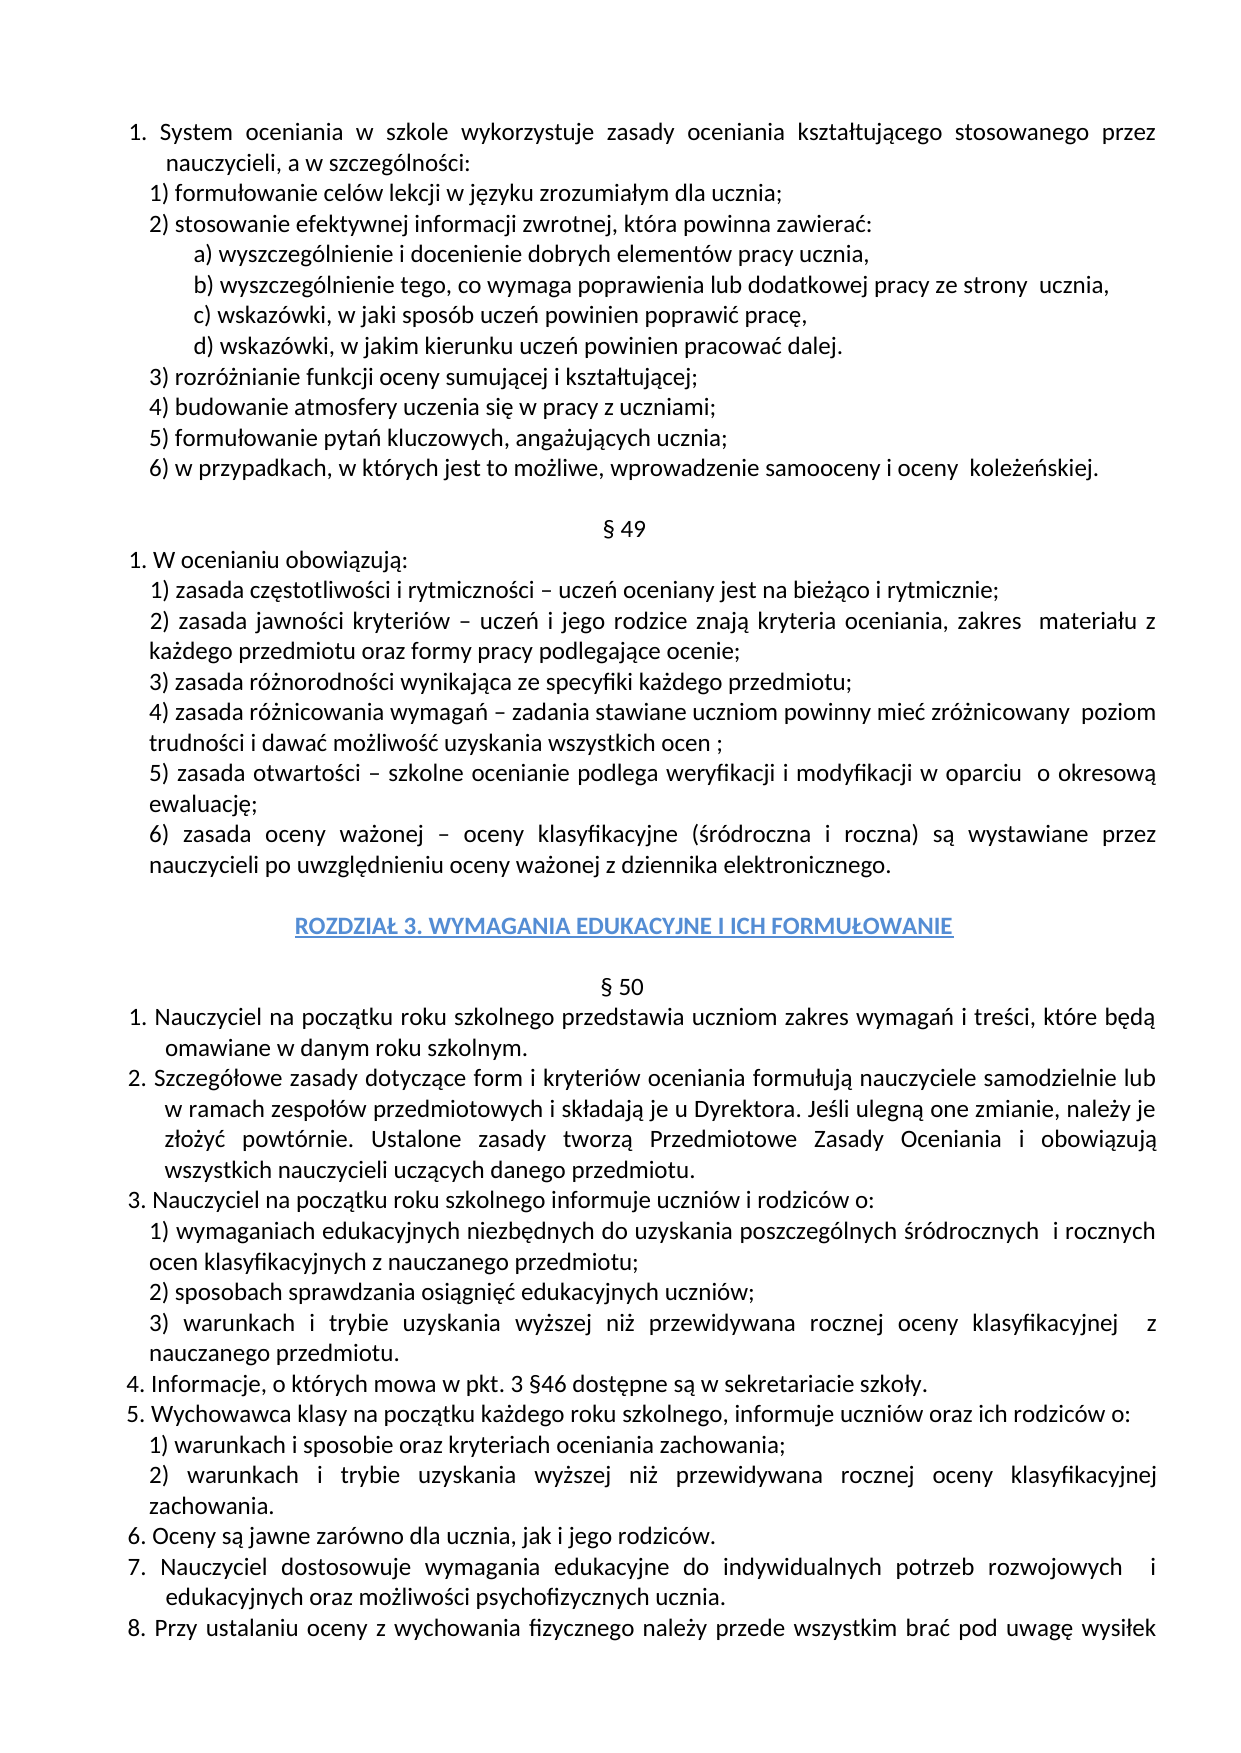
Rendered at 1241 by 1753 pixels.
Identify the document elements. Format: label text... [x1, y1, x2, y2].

text 3) zasada różnorodności wynikająca ze specyfiki każdego przedmiotu; [149, 666, 1158, 696]
text § 50 [90, 971, 1154, 1002]
text c) wskazówki, w jaki sposób uczeń powinien poprawić pracę, [193, 299, 1158, 330]
text 6) zasada oceny ważonej – oceny klasyfikacyjne (śródroczna i roczna) są wystawiane przez nauczycieli po uwzględnieniu oceny ważonej z dziennika elektronicznego. [149, 818, 1158, 879]
text 7. Nauczyciel dostosowuje wymagania edukacyjne do indywidualnych potrzeb rozwojowych i edukacyjnych oraz możliwości psychofizycznych ucznia. [127, 1551, 1158, 1612]
text 1. W ocenianiu obowiązują: [128, 544, 1158, 574]
text 4) budowanie atmosfery uczenia się w pracy z uczniami; [149, 391, 1158, 422]
text 2. Szczegółowe zasady dotyczące form i kryteriów oceniania formułują nauczyciele samodzielnie lub w ramach zespołów przedmiotowych i składają je u Dyrektora. Jeśli ulegną one zmianie, należy je złożyć powtórnie. Ustalone zasady tworzą Przedmiotowe Zasady Oceniania i obowiązują wszystkich nauczycieli uczących danego przedmiotu. [128, 1063, 1158, 1185]
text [127, 1612, 1158, 1642]
text 1) wymaganiach edukacyjnych niezbędnych do uzyskania poszczególnych śródrocznych i rocznych ocen klasyfikacyjnych z nauczanego przedmiotu; [149, 1215, 1157, 1276]
text 1) formułowanie celów lekcji w języku zrozumiałym dla ucznia; [149, 177, 1158, 208]
text 2) stosowanie efektywnej informacji zwrotnej, która powinna zawierać: [149, 208, 1158, 238]
text 2) warunkach i trybie uzyskania wyższej niż przewidywana rocznej oceny klasyfikacyjnej zachowania. [149, 1459, 1158, 1520]
text a) wyszczególnienie i docenienie dobrych elementów pracy ucznia, [193, 238, 1158, 269]
text 2) sposobach sprawdzania osiągnięć edukacyjnych uczniów; [149, 1276, 1158, 1307]
text 1) zasada częstotliwości i rytmiczności – uczeń oceniany jest na bieżąco i rytmicznie; [149, 574, 1158, 605]
text 5) zasada otwartości – szkolne ocenianie podlega weryfikacji i modyfikacji w oparciu o okresową ewaluację; [149, 757, 1158, 818]
text 4) zasada różnicowania wymagań – zadania stawiane uczniom powinny mieć zróżnicowany poziom trudności i dawać możliwość uzyskania wszystkich ocen ; [149, 696, 1158, 757]
text 6. Oceny są jawne zarówno dla ucznia, jak i jego rodziców. [127, 1520, 1158, 1551]
text 6) w przypadkach, w których jest to możliwe, wprowadzenie samooceny i oceny koleżeńskiej. [149, 452, 1158, 483]
text 1. System oceniania w szkole wykorzystuje zasady oceniania kształtującego stosowanego przez nauczycieli, a w szczególności: [128, 116, 1158, 177]
text 1. Nauczyciel na początku roku szkolnego przedstawia uczniom zakres wymagań i treści, które będą omawiane w danym roku szkolnym. [128, 1002, 1157, 1063]
text d) wskazówki, w jakim kierunku uczeń powinien pracować dalej. [193, 330, 1158, 361]
text 3) warunkach i trybie uzyskania wyższej niż przewidywana rocznej oceny klasyfikacyjnej z nauczanego przedmiotu. [149, 1307, 1158, 1368]
text ROZDZIAŁ 3. WYMAGANIA EDUKACYJNE I ICH FORMUŁOWANIE [90, 910, 1158, 941]
text 3) rozróżnianie funkcji oceny sumującej i kształtującej; [149, 361, 1158, 391]
text 4. Informacje, o których mowa w pkt. 3 §46 dostępne są w sekretariacie szkoły. [126, 1368, 1145, 1398]
text 1) warunkach i sposobie oraz kryteriach oceniania zachowania; [148, 1429, 1145, 1459]
text 2) zasada jawności kryteriów – uczeń i jego rodzice znają kryteria oceniania, zakres materiału z każdego przedmiotu oraz formy pracy podlegające ocenie; [149, 605, 1158, 666]
text 3. Nauczyciel na początku roku szkolnego informuje uczniów i rodziców o: [127, 1185, 1158, 1215]
text 5) formułowanie pytań kluczowych, angażujących ucznia; [149, 422, 1158, 452]
text b) wyszczególnienie tego, co wymaga poprawienia lub dodatkowej pracy ze strony ucznia, [193, 269, 1158, 299]
text 5. Wychowawca klasy na początku każdego roku szkolnego, informuje uczniów oraz ich rodziców o: [126, 1398, 1145, 1429]
text § 49 [90, 513, 1158, 544]
